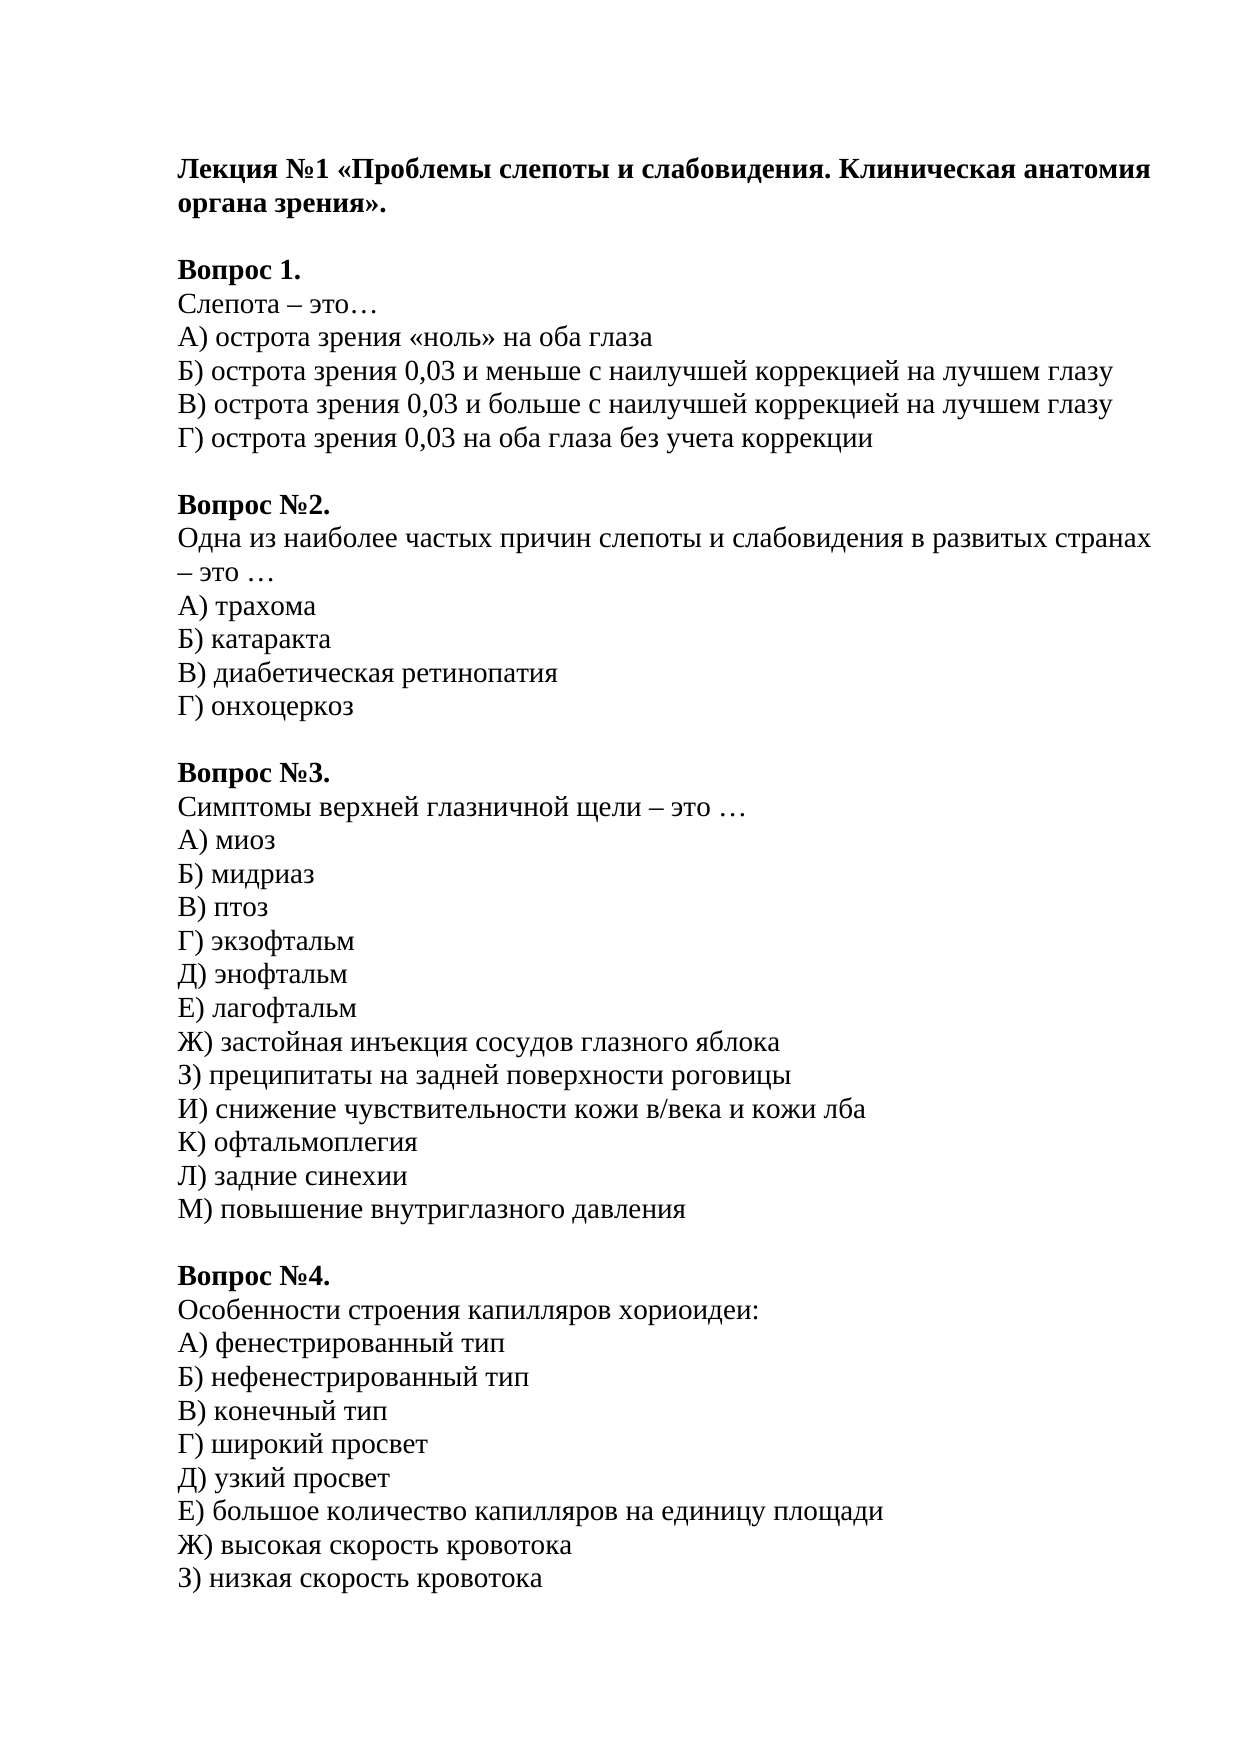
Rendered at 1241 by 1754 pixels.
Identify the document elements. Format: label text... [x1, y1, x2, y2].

text Г) онхоцеркоз [177, 688, 1152, 722]
text В) диабетическая ретинопатия [177, 655, 1152, 688]
text Одна из наиболее частых причин слепоты и слабовидения в развитых странах – это … [177, 521, 1152, 588]
text Г) широкий просвет [177, 1426, 1152, 1460]
text Е) большое количество капилляров на единицу площади [177, 1493, 1152, 1527]
text З) низкая скорость кровотока [177, 1560, 1152, 1594]
text Ж) застойная инъекция сосудов глазного яблока [177, 1024, 1152, 1057]
text Слепота – это… [177, 286, 1152, 319]
text Особенности строения капилляров хориоидеи: [177, 1292, 1152, 1326]
text Ж) высокая скорость кровотока [177, 1527, 1152, 1560]
text А) острота зрения «ноль» на оба глаза [177, 319, 1152, 353]
text Б) катаракта [177, 621, 1152, 655]
text Вопрос 1. [177, 252, 1152, 286]
text Е) лагофтальм [177, 990, 1152, 1024]
text Вопрос №3. [177, 755, 1152, 789]
text Г) экзофтальм [177, 923, 1152, 957]
text Б) острота зрения 0,03 и меньше с наилучшей коррекцией на лучшем глазу [177, 353, 1152, 386]
text Вопрос №2. [177, 487, 1152, 521]
text Б) мидриаз [177, 856, 1152, 889]
text Симптомы верхней глазничной щели – это … [177, 789, 1152, 822]
text З) преципитаты на задней поверхности роговицы [177, 1057, 1152, 1091]
text Г) острота зрения 0,03 на оба глаза без учета коррекции [177, 420, 1152, 453]
text М) повышение внутриглазного давления [177, 1191, 1152, 1225]
text К) офтальмоплегия [177, 1124, 1152, 1158]
text Вопрос №4. [177, 1258, 1152, 1292]
text Д) энофтальм [177, 957, 1152, 990]
text В) птоз [177, 889, 1152, 923]
text В) острота зрения 0,03 и больше с наилучшей коррекцией на лучшем глазу [177, 386, 1152, 420]
text Д) узкий просвет [177, 1460, 1152, 1493]
text Л) задние синехии [177, 1158, 1152, 1191]
text А) миоз [177, 822, 1152, 856]
text Б) нефенестрированный тип [177, 1359, 1152, 1393]
text Лекция №1 «Проблемы слепоты и слабовидения. Клиническая анатомия органа зрения». [177, 152, 1152, 219]
text А) трахома [177, 588, 1152, 621]
text В) конечный тип [177, 1393, 1152, 1426]
text А) фенестрированный тип [177, 1326, 1152, 1359]
text И) снижение чувствительности кожи в/века и кожи лба [177, 1091, 1152, 1124]
